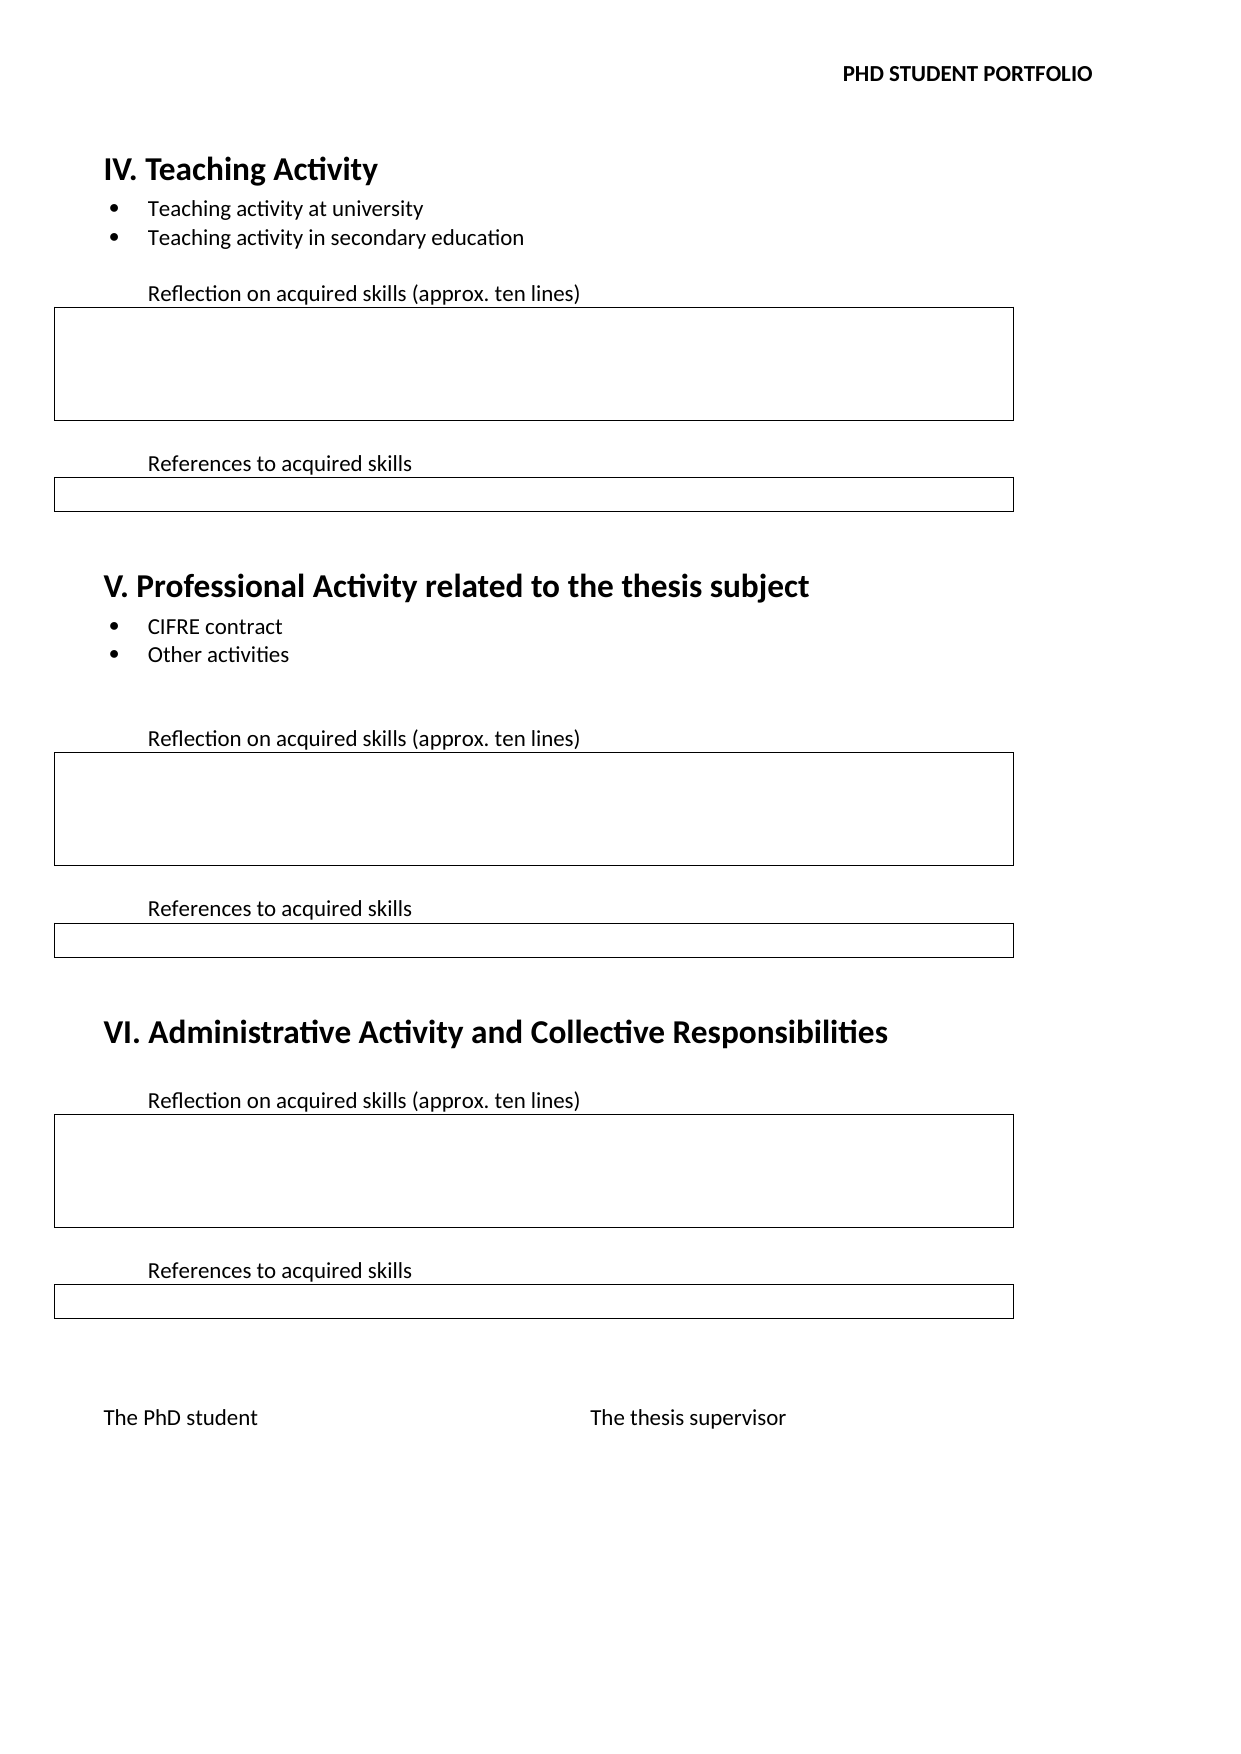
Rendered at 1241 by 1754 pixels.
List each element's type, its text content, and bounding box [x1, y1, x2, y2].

list Teaching activity in secondary education [110, 223, 1093, 251]
text References to acquired skills [148, 1256, 1093, 1284]
table_header [55, 308, 1013, 420]
list Teaching activity at university [110, 194, 1093, 223]
text References to acquired skills [148, 894, 1093, 922]
table_header [55, 1115, 1013, 1227]
table_header [55, 924, 1013, 957]
subtitle IV. Teaching Activity [103, 148, 1093, 188]
list Other activities [110, 640, 1093, 668]
table_header [55, 1285, 1013, 1318]
subtitle VI. Administrative Activity and Collective Responsibilities [103, 1011, 1093, 1052]
table_header [55, 478, 1013, 511]
text The PhD student The thesis supervisor [103, 1403, 1093, 1431]
text Reflection on acquired skills (approx. ten lines) [148, 1086, 1093, 1114]
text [148, 279, 1093, 307]
subtitle V. Professional Activity related to the thesis subject [103, 565, 1093, 606]
list CIFRE contract [110, 612, 1093, 640]
text References to acquired skills [148, 449, 1093, 477]
text Reflection on acquired skills (approx. ten lines) [148, 724, 1093, 752]
table_header [55, 753, 1013, 865]
